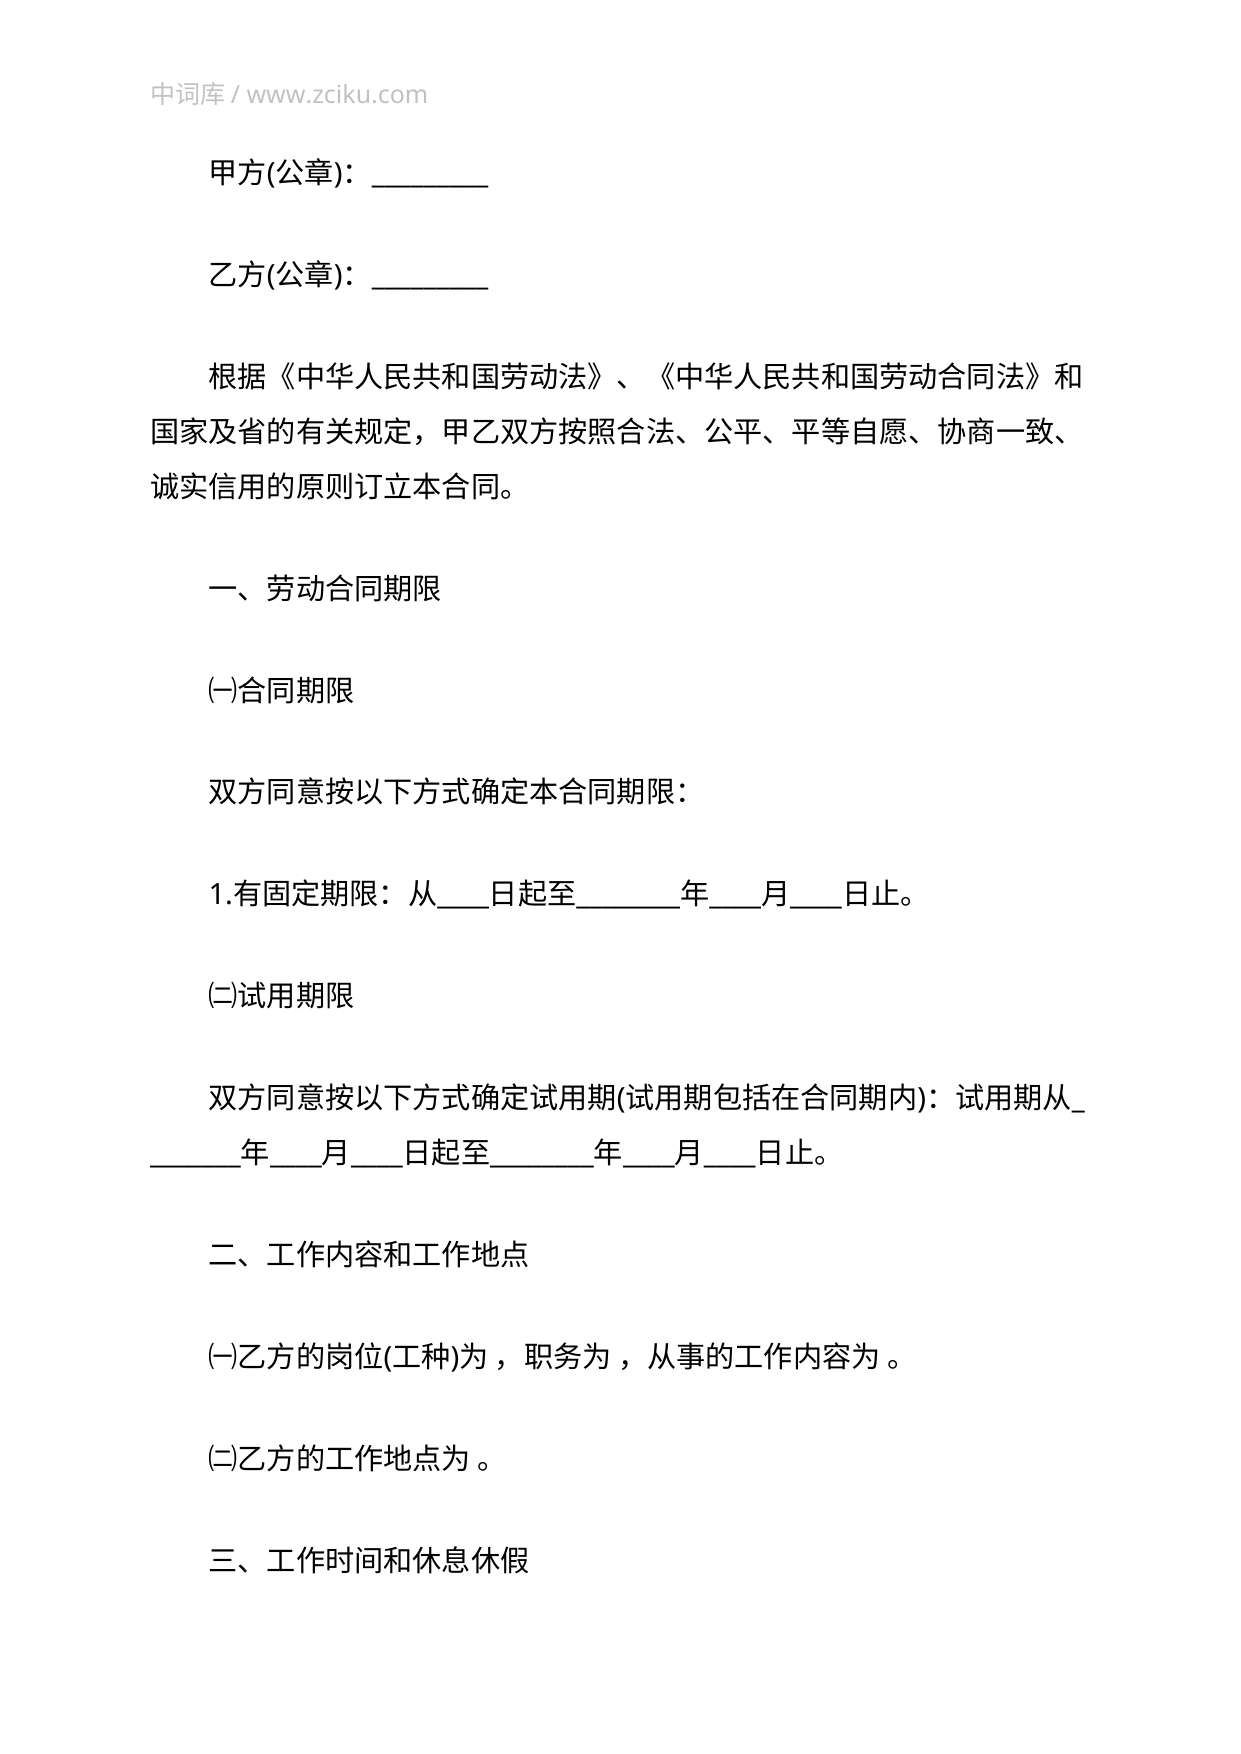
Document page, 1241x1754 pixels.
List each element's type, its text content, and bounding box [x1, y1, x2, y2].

text 一、劳动合同期限 [150, 566, 1090, 608]
text 乙方(公章)：_________ [150, 252, 1090, 294]
text ㈠乙方的岗位(工种)为 ，职务为 ，从事的工作内容为 。 [150, 1333, 1090, 1376]
text ㈡试用期限 [150, 973, 1090, 1015]
text 双方同意按以下方式确定试用期(试用期包括在合同期内)：试用期从________年____月____日起至________年____月____日止。 [150, 1074, 1090, 1172]
text 1.有固定期限：从____日起至________年____月____日止。 [150, 871, 1090, 913]
text 三、工作时间和休息休假 [150, 1537, 1090, 1579]
text ㈡乙方的工作地点为 。 [150, 1435, 1090, 1478]
text ㈠合同期限 [150, 667, 1090, 709]
text 双方同意按以下方式确定本合同期限： [150, 769, 1090, 811]
text 二、工作内容和工作地点 [150, 1232, 1090, 1274]
text 甲方(公章)：_________ [150, 150, 1090, 192]
text 根据《中华人民共和国劳动法》、《中华人民共和国劳动合同法》和国家及省的有关规定，甲乙双方按照合法、公平、平等自愿、协商一致、诚实信用的原则订立本合同。 [150, 354, 1090, 506]
